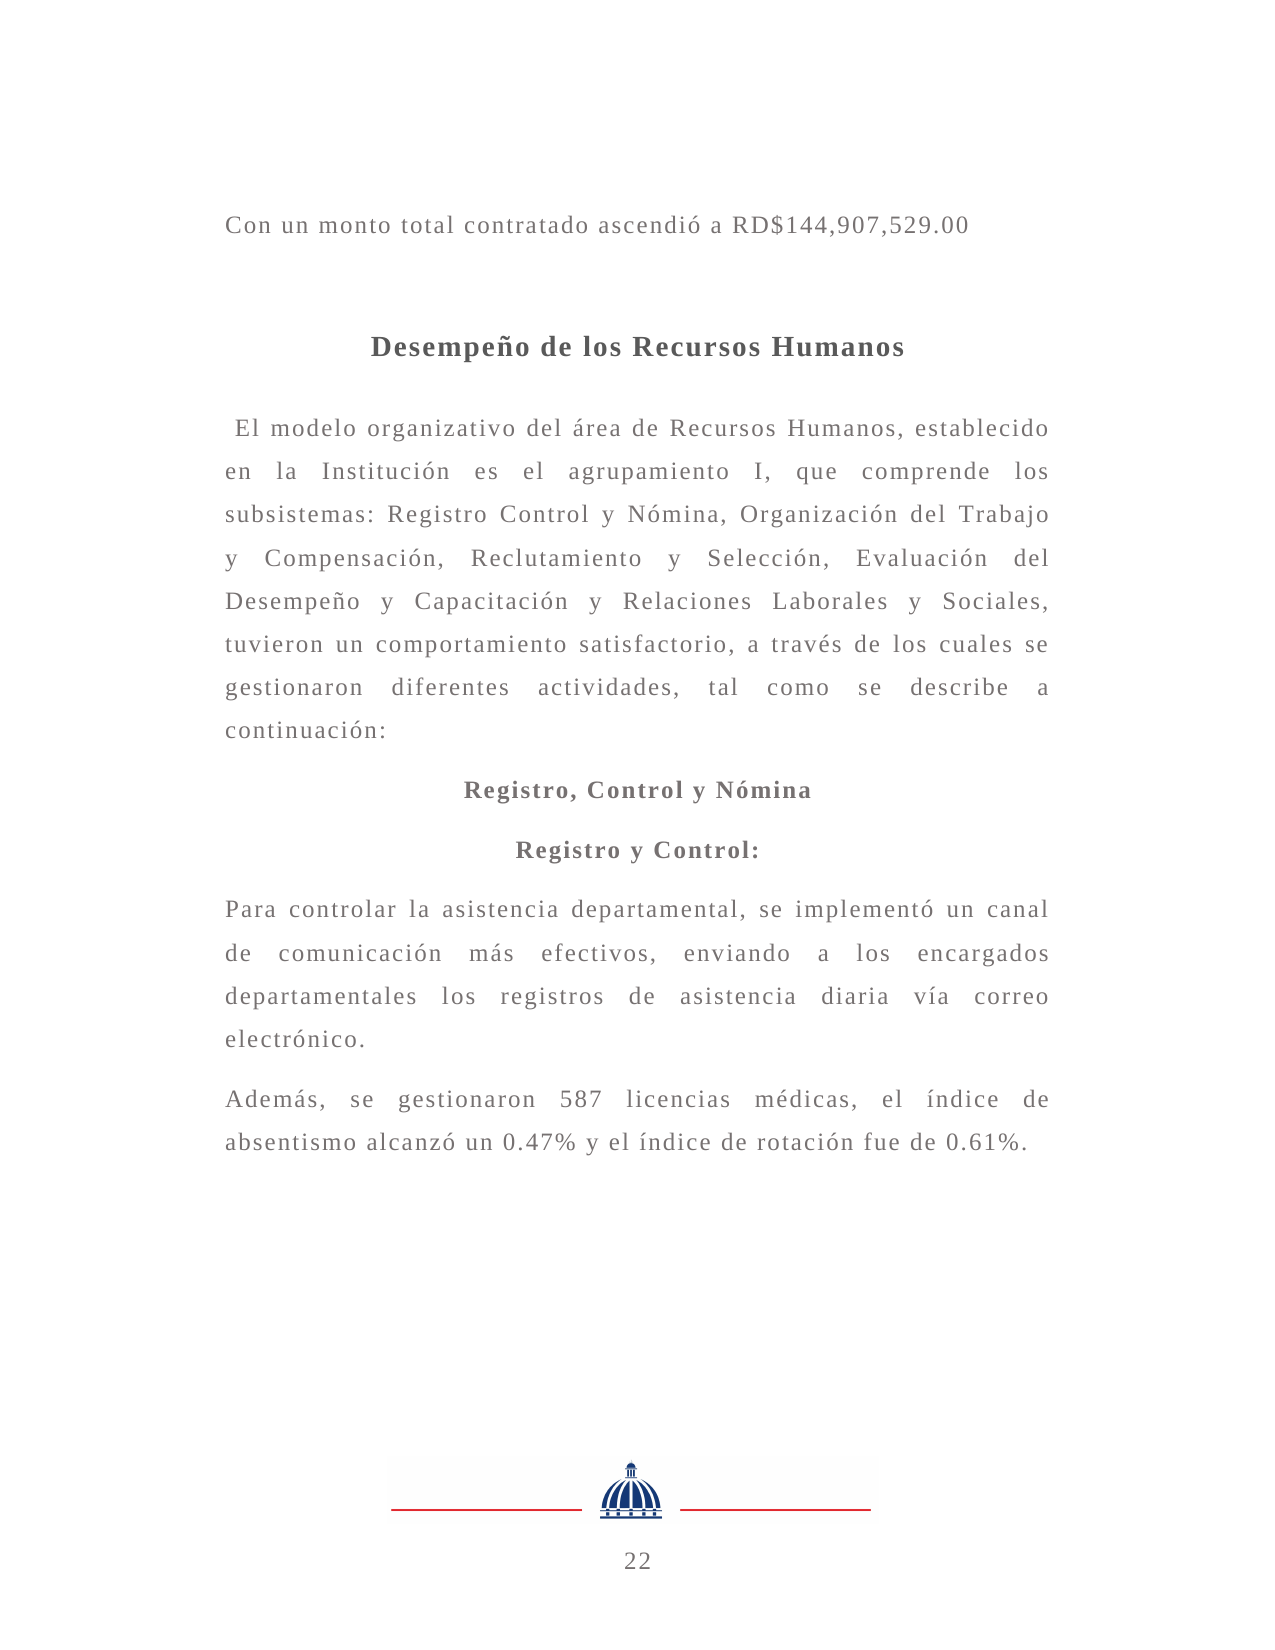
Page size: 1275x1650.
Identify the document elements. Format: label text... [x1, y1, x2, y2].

text Registro, Control y Nómina [225, 775, 1050, 804]
text Con un monto total contratado ascendió a RD$144,907,529.00 [225, 210, 1050, 238]
text Para controlar la asistencia departamental, se implementó un canal de comunicación más efectivos, enviando a los encargados departamentales los registros de asistencia diaria vía correo electrónico. [225, 894, 1050, 1053]
text Registro y Control: [225, 835, 1050, 863]
text El modelo organizativo del área de Recursos Humanos, establecido en la Institución es el agrupamiento I, que comprende los subsistemas: Registro Control y Nómina, Organización del Trabajo y Compensación, Reclutamiento y Selección, Evaluación del Desempeño y Capacitación y Relaciones Laborales y Sociales, tuvieron un comportamiento satisfactorio, a través de los cuales se gestionaron diferentes actividades, tal como se describe a continuación: [225, 413, 1050, 744]
text Además, se gestionaron 587 licencias médicas, el índice de absentismo alcanzó un 0.47% y el índice de rotación fue de 0.61%. [225, 1084, 1050, 1156]
picture [387, 1456, 879, 1524]
text Desempeño de los Recursos Humanos [225, 329, 1050, 363]
